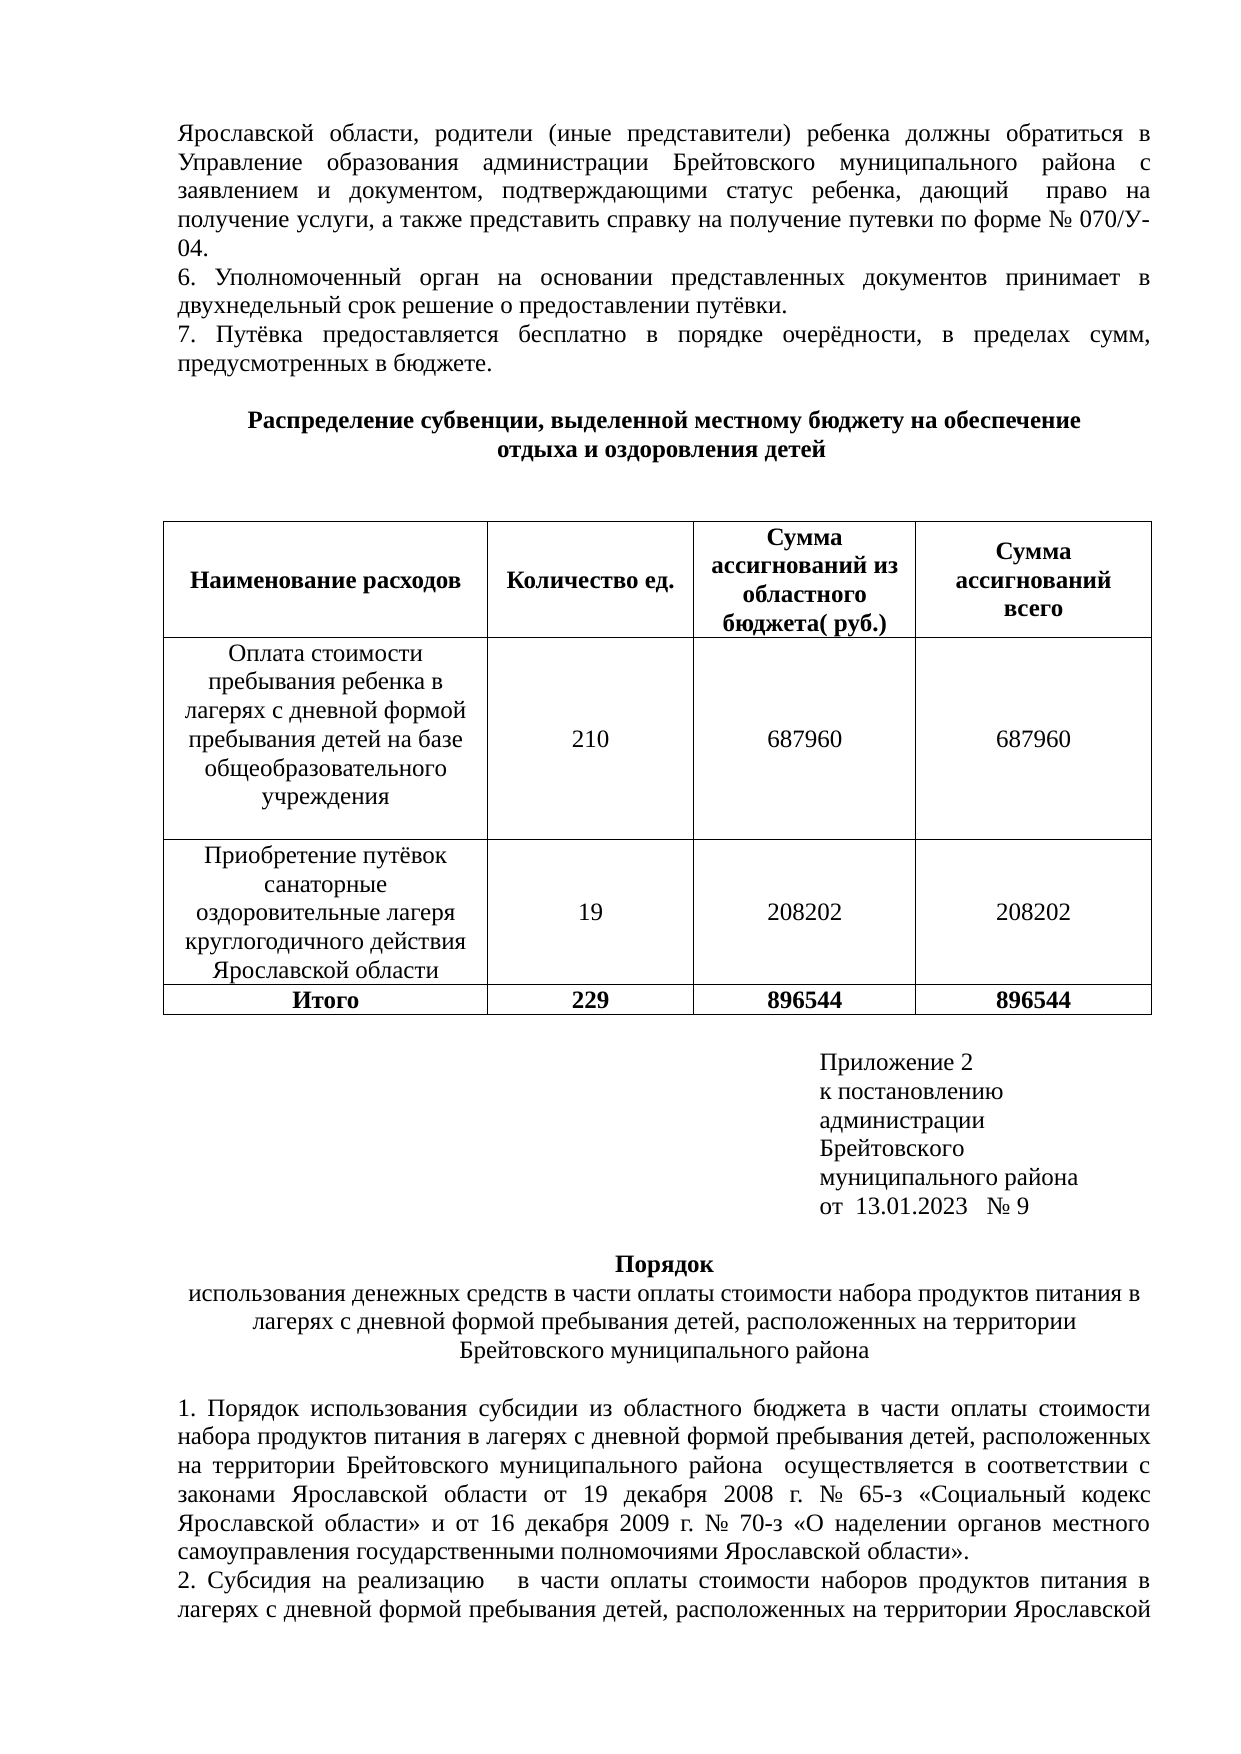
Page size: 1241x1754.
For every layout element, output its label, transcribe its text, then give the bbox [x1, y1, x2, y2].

table_cell 896544 [694, 985, 915, 1013]
table_header Количество ед. [488, 522, 693, 637]
text 6. Уполномоченный орган на основании представленных документов принимает в двухнедельный срок решение о предоставлении путёвки. [177, 262, 1152, 319]
table_cell 687960 [916, 638, 1151, 839]
text 7. Путёвка предоставляется бесплатно в порядке очерёдности, в пределах сумм, предусмотренных в бюджете. [177, 319, 1152, 377]
table_cell 687960 [694, 638, 915, 839]
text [177, 118, 1152, 262]
table_cell 210 [488, 638, 693, 839]
table_header Сумма ассигнований всего [916, 522, 1151, 637]
table_header Приложение 2 к постановлению администрации Брейтовского муниципального района от 13.01.2023 № 9 [808, 1047, 1133, 1220]
table_cell Приобретение путёвок санаторные оздоровительные лагеря круглогодичного действия Ярославской области [164, 840, 487, 984]
text Распределение субвенции, выделенной местному бюджету на обеспечение [177, 406, 1152, 434]
table_cell 208202 [694, 840, 915, 984]
table_header Сумма ассигнований из областного бюджета( руб.) [694, 522, 915, 637]
table_cell Оплата стоимости пребывания ребенка в лагерях с дневной формой пребывания детей на базе общеобразовательного учреждения [164, 638, 487, 839]
table_cell 896544 [916, 985, 1151, 1013]
text 1. Порядок использования субсидии из областного бюджета в части оплаты стоимости набора продуктов питания в лагерях с дневной формой пребывания детей, расположенных на территории Брейтовского муниципального района осуществляется в соответствии с законами Ярославской области от 19 декабря 2008 г. № 65-з «Социальный кодекс Ярославской области» и от 16 декабря 2009 г. № 70-з «О наделении органов местного самоуправления государственными полномочиями Ярославской области». [177, 1393, 1152, 1565]
table_cell Итого [164, 985, 487, 1013]
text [177, 1565, 1152, 1623]
table_cell 208202 [916, 840, 1151, 984]
text отдыха и оздоровления детей [171, 434, 1152, 463]
text Порядок [177, 1249, 1152, 1278]
table_cell 19 [488, 840, 693, 984]
table_cell 229 [488, 985, 693, 1013]
table_header Наименование расходов [164, 522, 487, 637]
text использования денежных средств в части оплаты стоимости набора продуктов питания в лагерях с дневной формой пребывания детей, расположенных на территории Брейтовского муниципального района [177, 1278, 1152, 1364]
